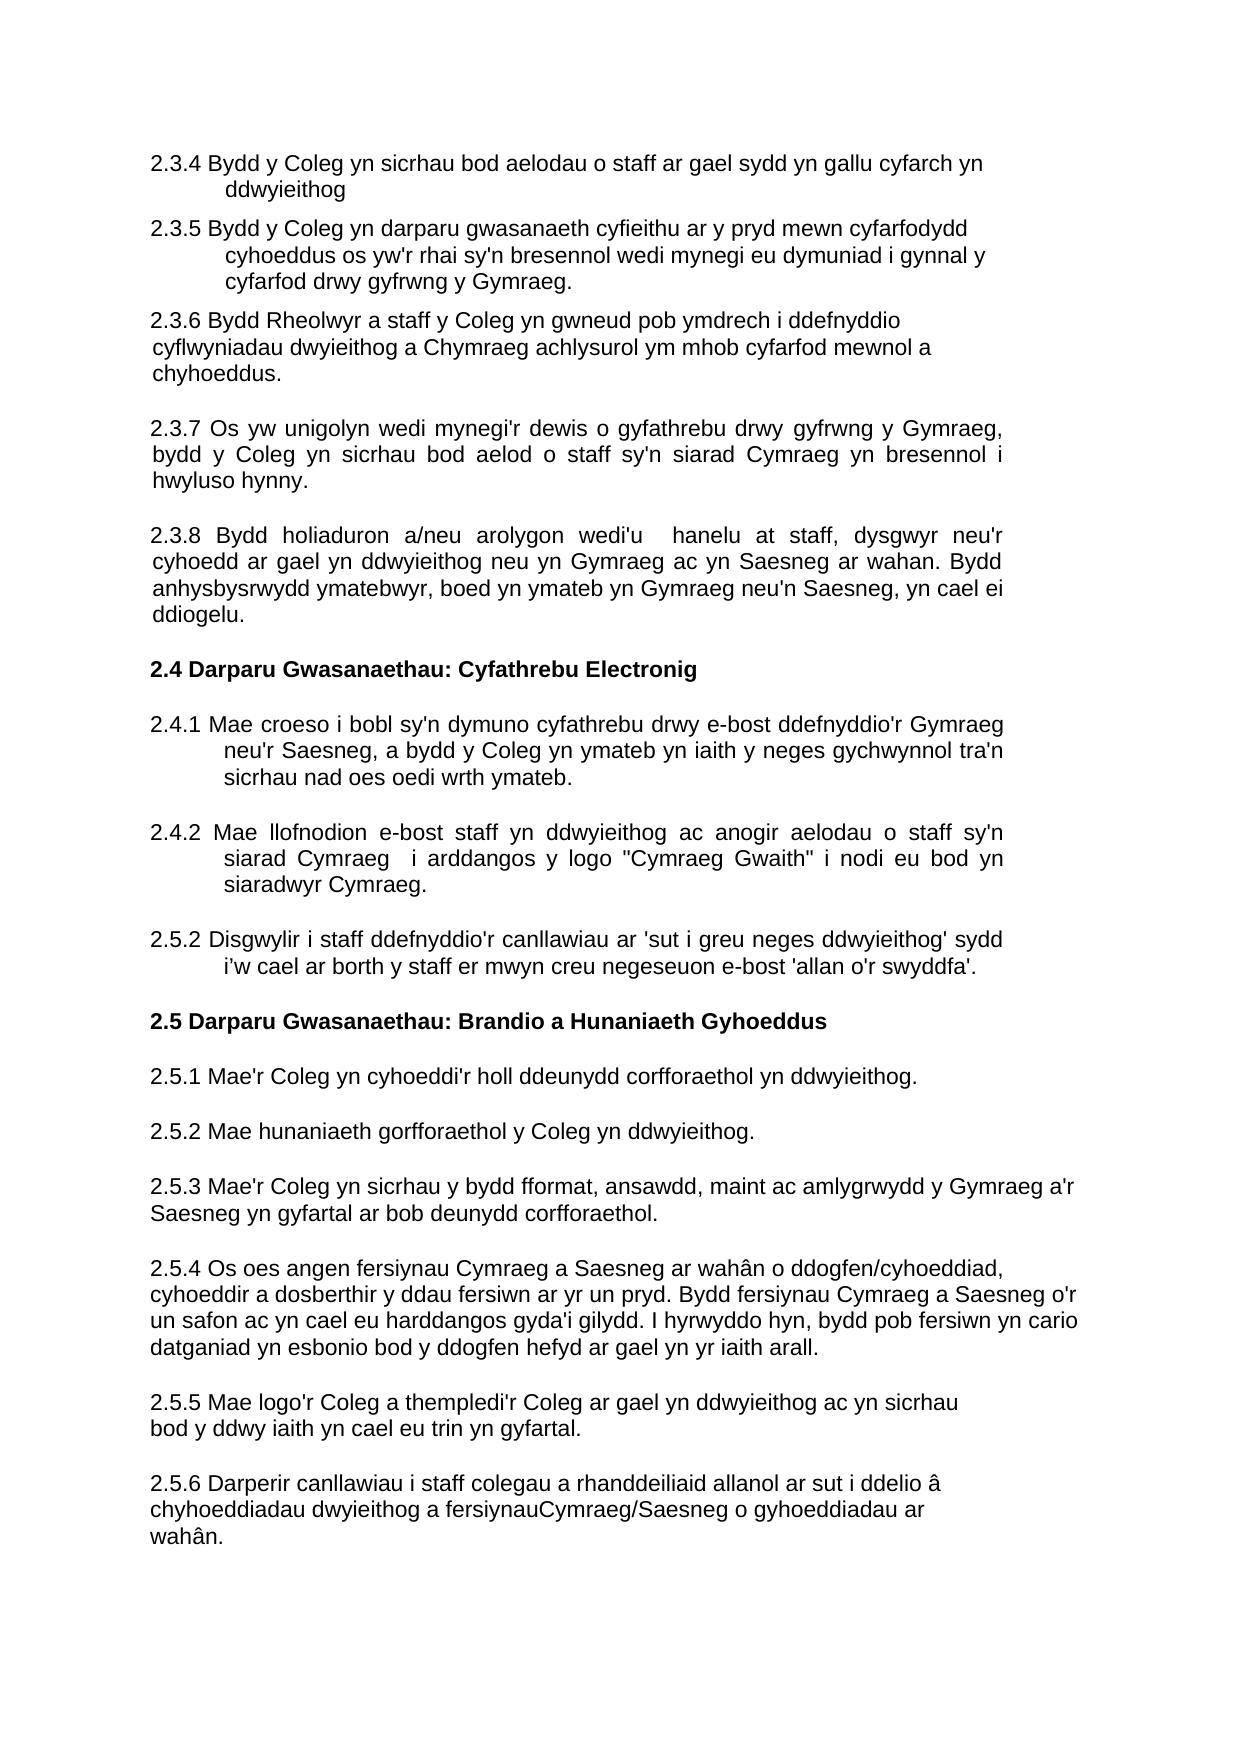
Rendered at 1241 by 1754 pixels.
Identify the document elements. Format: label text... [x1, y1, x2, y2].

text 2.3.6 Bydd Rheolwyr a staff y Coleg yn gwneud pob ymdrech i ddefnyddio cyflwyniadau dwyieithog a Chymraeg achlysurol ym mhob cyfarfod mewnol a chyhoeddus. [150, 307, 997, 386]
text 2.5 Darparu Gwasanaethau: Brandio a Hunaniaeth Gyhoeddus [150, 1008, 1090, 1034]
text 2.5.6 Darperir canllawiau i staff colegau a rhanddeiliaid allanol ar sut i ddelio â chyhoeddiadau dwyieithog a fersiynauCymraeg/Saesneg o gyhoeddiadau ar wahân. [150, 1470, 994, 1549]
text 2.5.2 Mae hunaniaeth gorfforaethol y Coleg yn ddwyieithog. [150, 1118, 1090, 1144]
text 2.5.2 Disgwylir i staff ddefnyddio'r canllawiau ar 'sut i greu neges ddwyieithog' sydd i’w cael ar borth y staff er mwyn creu negeseuon e-bost 'allan o'r swyddfa'. [150, 926, 1004, 979]
text 2.3.7 Os yw unigolyn wedi mynegi'r dewis o gyfathrebu drwy gyfrwng y Gymraeg, bydd y Coleg yn sicrhau bod aelod o staff sy'n siarad Cymraeg yn bresennol i hwyluso hynny. [150, 414, 1003, 494]
text 2.4.2 Mae llofnodion e-bost staff yn ddwyieithog ac anogir aelodau o staff sy'n siarad Cymraeg i arddangos y logo "Cymraeg Gwaith" i nodi eu bod yn siaradwyr Cymraeg. [150, 819, 1004, 898]
text 2.5.5 Mae logo'r Coleg a thempledi'r Coleg ar gael yn ddwyieithog ac yn sicrhau bod y ddwy iaith yn cael eu trin yn gyfartal. [150, 1389, 994, 1441]
text 2.3.5 Bydd y Coleg yn darparu gwasanaeth cyfieithu ar y pryd mewn cyfarfodydd cyhoeddus os yw'r rhai sy'n bresennol wedi mynegi eu dymuniad i gynnal y cyfarfod drwy gyfrwng y Gymraeg. [150, 215, 997, 294]
text 2.4.1 Mae croeso i bobl sy'n dymuno cyfathrebu drwy e-bost ddefnyddio'r Gymraeg neu'r Saesneg, a bydd y Coleg yn ymateb yn iaith y neges gychwynnol tra'n sicrhau nad oes oedi wrth ymateb. [150, 711, 1004, 790]
text 2.3.8 Bydd holiaduron a/neu arolygon wedi'u hanelu at staff, dysgwyr neu'r cyhoedd ar gael yn ddwyieithog neu yn Gymraeg ac yn Saesneg ar wahan. Bydd anhysbysrwydd ymatebwyr, boed yn ymateb yn Gymraeg neu'n Saesneg, yn cael ei ddiogelu. [150, 522, 1003, 627]
text 2.5.1 Mae'r Coleg yn cyhoeddi'r holl ddeunydd corfforaethol yn ddwyieithog. [150, 1063, 1090, 1089]
text 2.5.3 Mae'r Coleg yn sicrhau y bydd fformat, ansawdd, maint ac amlygrwydd y Gymraeg a'r Saesneg yn gyfartal ar bob deunydd corfforaethol. [150, 1173, 1090, 1226]
text 2.4 Darparu Gwasanaethau: Cyfathrebu Electronig [150, 656, 1090, 682]
text 2.5.4 Os oes angen fersiynau Cymraeg a Saesneg ar wahân o ddogfen/cyhoeddiad, cyhoeddir a dosberthir y ddau fersiwn ar yr un pryd. Bydd fersiynau Cymraeg a Saesneg o'r un safon ac yn cael eu harddangos gyda'i gilydd. I hyrwyddo hyn, bydd pob fersiwn yn cario datganiad yn esbonio bod y ddogfen hefyd ar gael yn yr iaith arall. [150, 1254, 1090, 1360]
text 2.3.4 Bydd y Coleg yn sicrhau bod aelodau o staff ar gael sydd yn gallu cyfarch yn ddwyieithog [150, 150, 997, 203]
